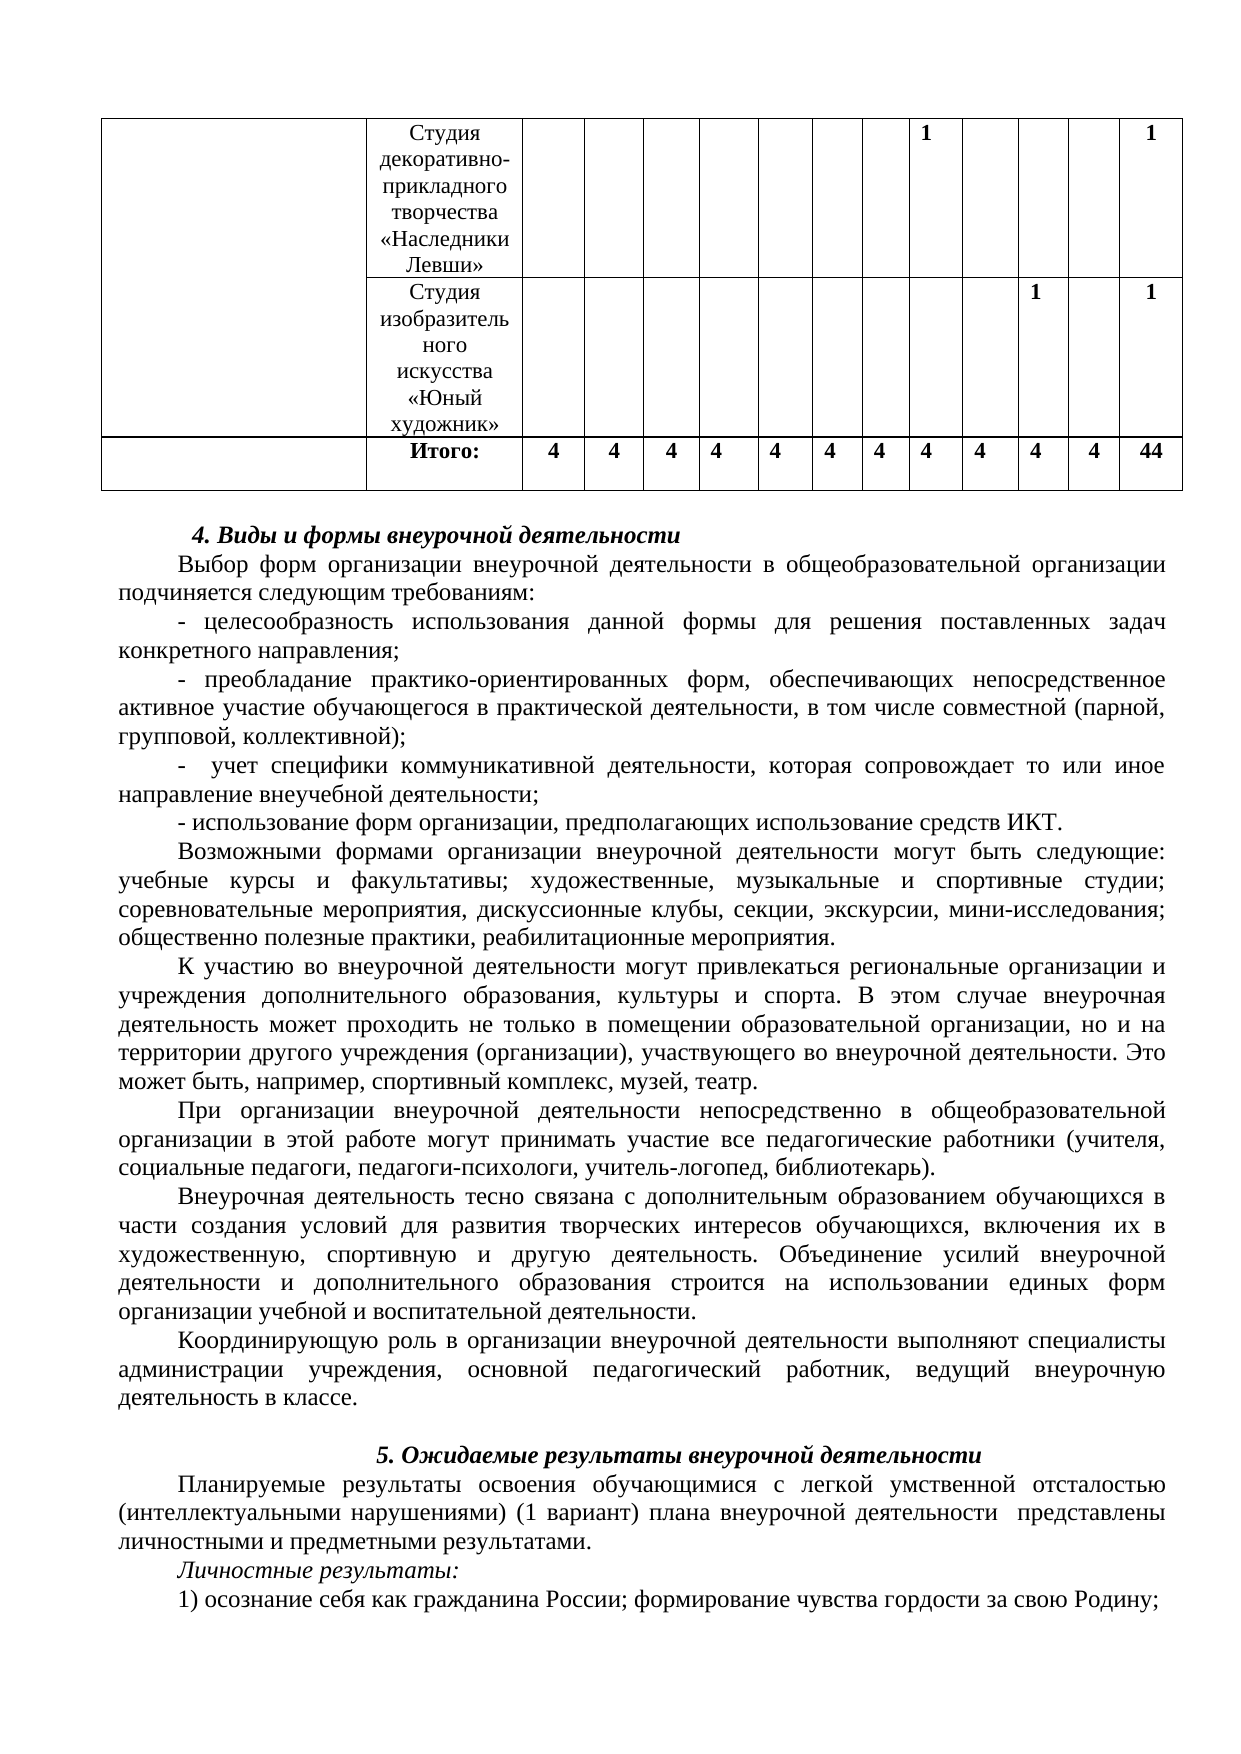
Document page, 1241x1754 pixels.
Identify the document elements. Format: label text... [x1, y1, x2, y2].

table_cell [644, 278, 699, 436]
text Планируемые результаты освоения обучающимися с легкой умственной отсталостью (интеллектуальными нарушениями) (1 вариант) плана внеурочной деятельности представлены личностными и предметными результатами. [118, 1469, 1167, 1555]
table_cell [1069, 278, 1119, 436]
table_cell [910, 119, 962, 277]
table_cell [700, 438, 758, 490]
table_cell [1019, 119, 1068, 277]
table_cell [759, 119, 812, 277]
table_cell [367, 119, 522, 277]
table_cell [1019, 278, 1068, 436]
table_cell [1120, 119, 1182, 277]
text Выбор форм организации внеурочной деятельности в общеобразовательной организации подчиняется следующим требованиям: [118, 549, 1167, 606]
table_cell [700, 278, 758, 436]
text - использование форм организации, предполагающих использование средств ИКТ. [118, 807, 1167, 836]
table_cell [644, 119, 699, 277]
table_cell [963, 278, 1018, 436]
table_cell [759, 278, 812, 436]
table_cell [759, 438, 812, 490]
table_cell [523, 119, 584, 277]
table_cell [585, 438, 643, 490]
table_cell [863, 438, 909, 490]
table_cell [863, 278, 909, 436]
text - целесообразность использования данной формы для решения поставленных задач конкретного направления; [118, 606, 1167, 664]
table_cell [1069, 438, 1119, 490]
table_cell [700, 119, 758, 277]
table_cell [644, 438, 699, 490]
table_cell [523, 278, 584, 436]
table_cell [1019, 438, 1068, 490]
text При организации внеурочной деятельности непосредственно в общеобразовательной организации в этой работе могут принимать участие все педагогические работники (учителя, социальные педагоги, педагоги-психологи, учитель-логопед, библиотекарь). [118, 1095, 1167, 1181]
text Координирующую роль в организации внеурочной деятельности выполняют специалисты администрации учреждения, основной педагогический работник, ведущий внеурочную деятельность в классе. [118, 1325, 1167, 1411]
text 1) осознание себя как гражданина России; формирование чувства гордости за свою Родину; [118, 1584, 1167, 1612]
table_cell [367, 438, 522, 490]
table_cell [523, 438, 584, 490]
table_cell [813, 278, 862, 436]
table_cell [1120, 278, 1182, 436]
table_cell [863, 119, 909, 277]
text - преобладание практико-ориентированных форм, обеспечивающих непосредственное активное участие обучающегося в практической деятельности, в том числе совместной (парной, групповой, коллективной); [118, 664, 1167, 750]
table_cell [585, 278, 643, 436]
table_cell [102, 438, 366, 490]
text Внеурочная деятельность тесно связана с дополнительным образованием обучающихся в части создания условий для развития творческих интересов обучающихся, включения их в художественную, спортивную и другую деятельность. Объединение усилий внеурочной деятельности и дополнительного образования строится на использовании единых форм организации учебной и воспитательной деятельности. [118, 1181, 1167, 1325]
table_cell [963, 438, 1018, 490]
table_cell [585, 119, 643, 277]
text К участию во внеурочной деятельности могут привлекаться региональные организации и учреждения дополнительного образования, культуры и спорта. В этом случае внеурочная деятельность может проходить не только в помещении образовательной организации, но и на территории другого учреждения (организации), участвующего во внеурочной деятельности. Это может быть, например, спортивный комплекс, музей, театр. [118, 951, 1167, 1095]
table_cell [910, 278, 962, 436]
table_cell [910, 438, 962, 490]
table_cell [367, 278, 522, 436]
text Личностные результаты: [118, 1555, 1167, 1584]
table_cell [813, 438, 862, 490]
text - учет специфики коммуникативной деятельности, которая сопровождает то или иное направление внеучебной деятельности; [118, 750, 1167, 807]
text Возможными формами организации внеурочной деятельности могут быть следующие: учебные курсы и факультативы; художественные, музыкальные и спортивные студии; соревновательные мероприятия, дискуссионные клубы, секции, экскурсии, мини-исследования; общественно полезные практики, реабилитационные мероприятия. [118, 836, 1167, 951]
text 4. Виды и формы внеурочной деятельности [118, 520, 1167, 549]
text 5. Ожидаемые результаты внеурочной деятельности [118, 1440, 1167, 1469]
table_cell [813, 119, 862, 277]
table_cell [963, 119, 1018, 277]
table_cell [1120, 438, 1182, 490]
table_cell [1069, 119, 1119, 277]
